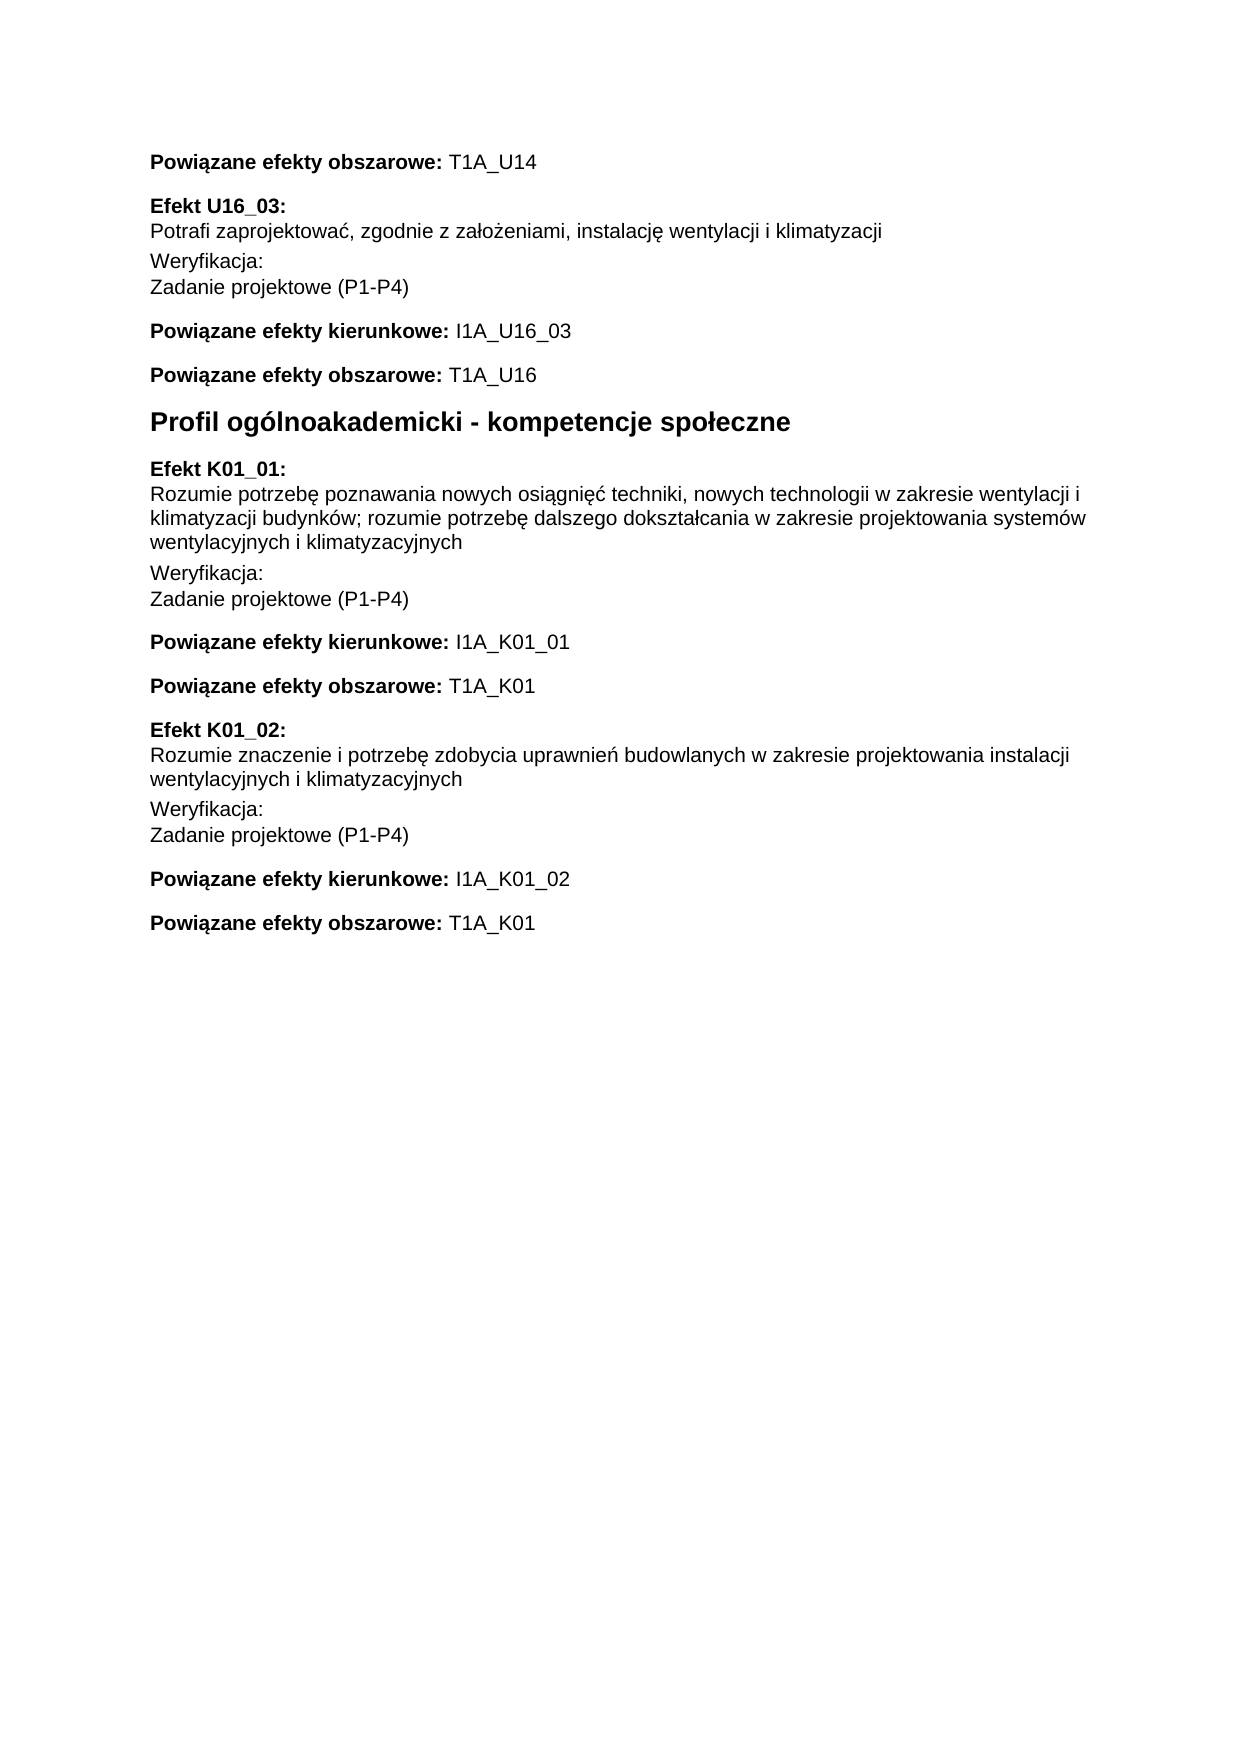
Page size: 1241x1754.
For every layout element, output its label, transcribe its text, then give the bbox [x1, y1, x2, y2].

subtitle Profil ogólnoakademicki - kompetencje społeczne [150, 406, 1090, 437]
text Zadanie projektowe (P1-P4) [150, 823, 1090, 847]
text Powiązane efekty obszarowe: T1A_K01 [150, 910, 1090, 934]
text Weryfikacja: [150, 249, 1090, 273]
text Powiązane efekty obszarowe: T1A_U14 [150, 150, 1090, 174]
text Efekt K01_01: [150, 457, 1090, 481]
text Weryfikacja: [150, 560, 1090, 584]
text Zadanie projektowe (P1-P4) [150, 586, 1090, 610]
text Powiązane efekty kierunkowe: I1A_U16_03 [150, 319, 1090, 343]
text Weryfikacja: [150, 797, 1090, 821]
text Efekt K01_02: [150, 718, 1090, 742]
text Powiązane efekty obszarowe: T1A_U16 [150, 362, 1090, 386]
text Rozumie znaczenie i potrzebę zdobycia uprawnień budowlanych w zakresie projektowania instalacji wentylacyjnych i klimatyzacyjnych [150, 743, 1090, 791]
text Efekt U16_03: [150, 194, 1090, 218]
text Potrafi zaprojektować, zgodnie z założeniami, instalację wentylacji i klimatyzacji [150, 219, 1090, 243]
text Rozumie potrzebę poznawania nowych osiągnięć techniki, nowych technologii w zakresie wentylacji i klimatyzacji budynków; rozumie potrzebę dalszego dokształcania w zakresie projektowania systemów wentylacyjnych i klimatyzacyjnych [150, 482, 1090, 554]
text Powiązane efekty kierunkowe: I1A_K01_01 [150, 630, 1090, 654]
text Powiązane efekty obszarowe: T1A_K01 [150, 674, 1090, 698]
text Zadanie projektowe (P1-P4) [150, 275, 1090, 299]
text Powiązane efekty kierunkowe: I1A_K01_02 [150, 867, 1090, 891]
